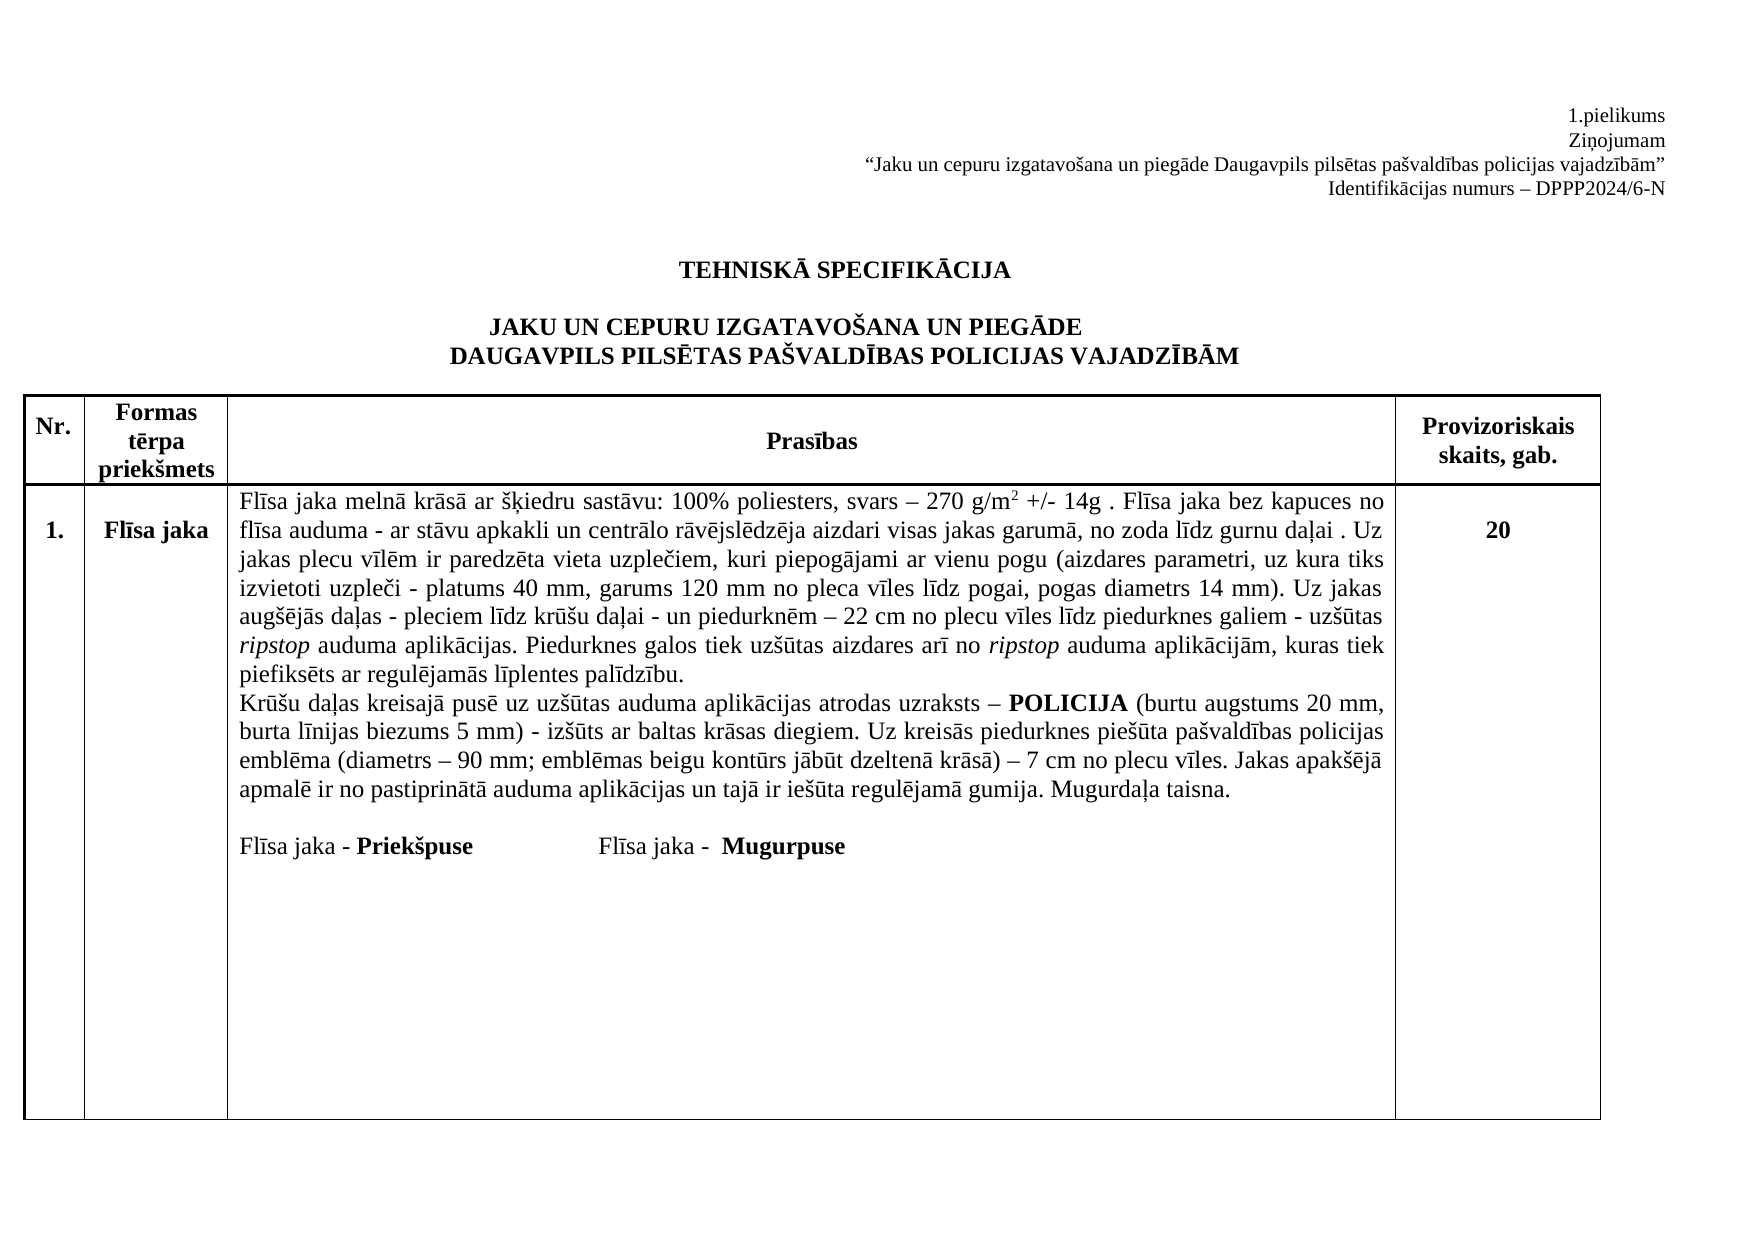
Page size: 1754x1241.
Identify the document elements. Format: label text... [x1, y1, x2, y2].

table_cell 20 [1396, 486, 1600, 1119]
table_cell Flīsa jaka [85, 486, 227, 1119]
text 1.pielikums [24, 103, 1665, 127]
table_header Formas tērpa priekšmets [85, 397, 227, 483]
table_header Provizoriskais skaits, gab. [1396, 397, 1600, 483]
text TEHNISKĀ SPECIFIKĀCIJA [24, 255, 1665, 284]
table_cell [228, 486, 1395, 1119]
table_header Prasības [228, 397, 1395, 483]
text Daugavpils pilsētas pašvaldības policijas vajadzībām [24, 341, 1665, 370]
text jakU un cepurU izgatavošana un piegāde [0, 312, 1665, 341]
table_header Nr. [26, 397, 84, 483]
subtitle “Jaku un cepuru izgatavošana un piegāde Daugavpils pilsētas pašvaldības policijas vajadzībām” [24, 152, 1665, 176]
text Ziņojumam [24, 127, 1665, 152]
table_cell 1. [26, 486, 84, 1119]
text Identifikācijas numurs – DPPP2024/6-N [249, 176, 1665, 200]
